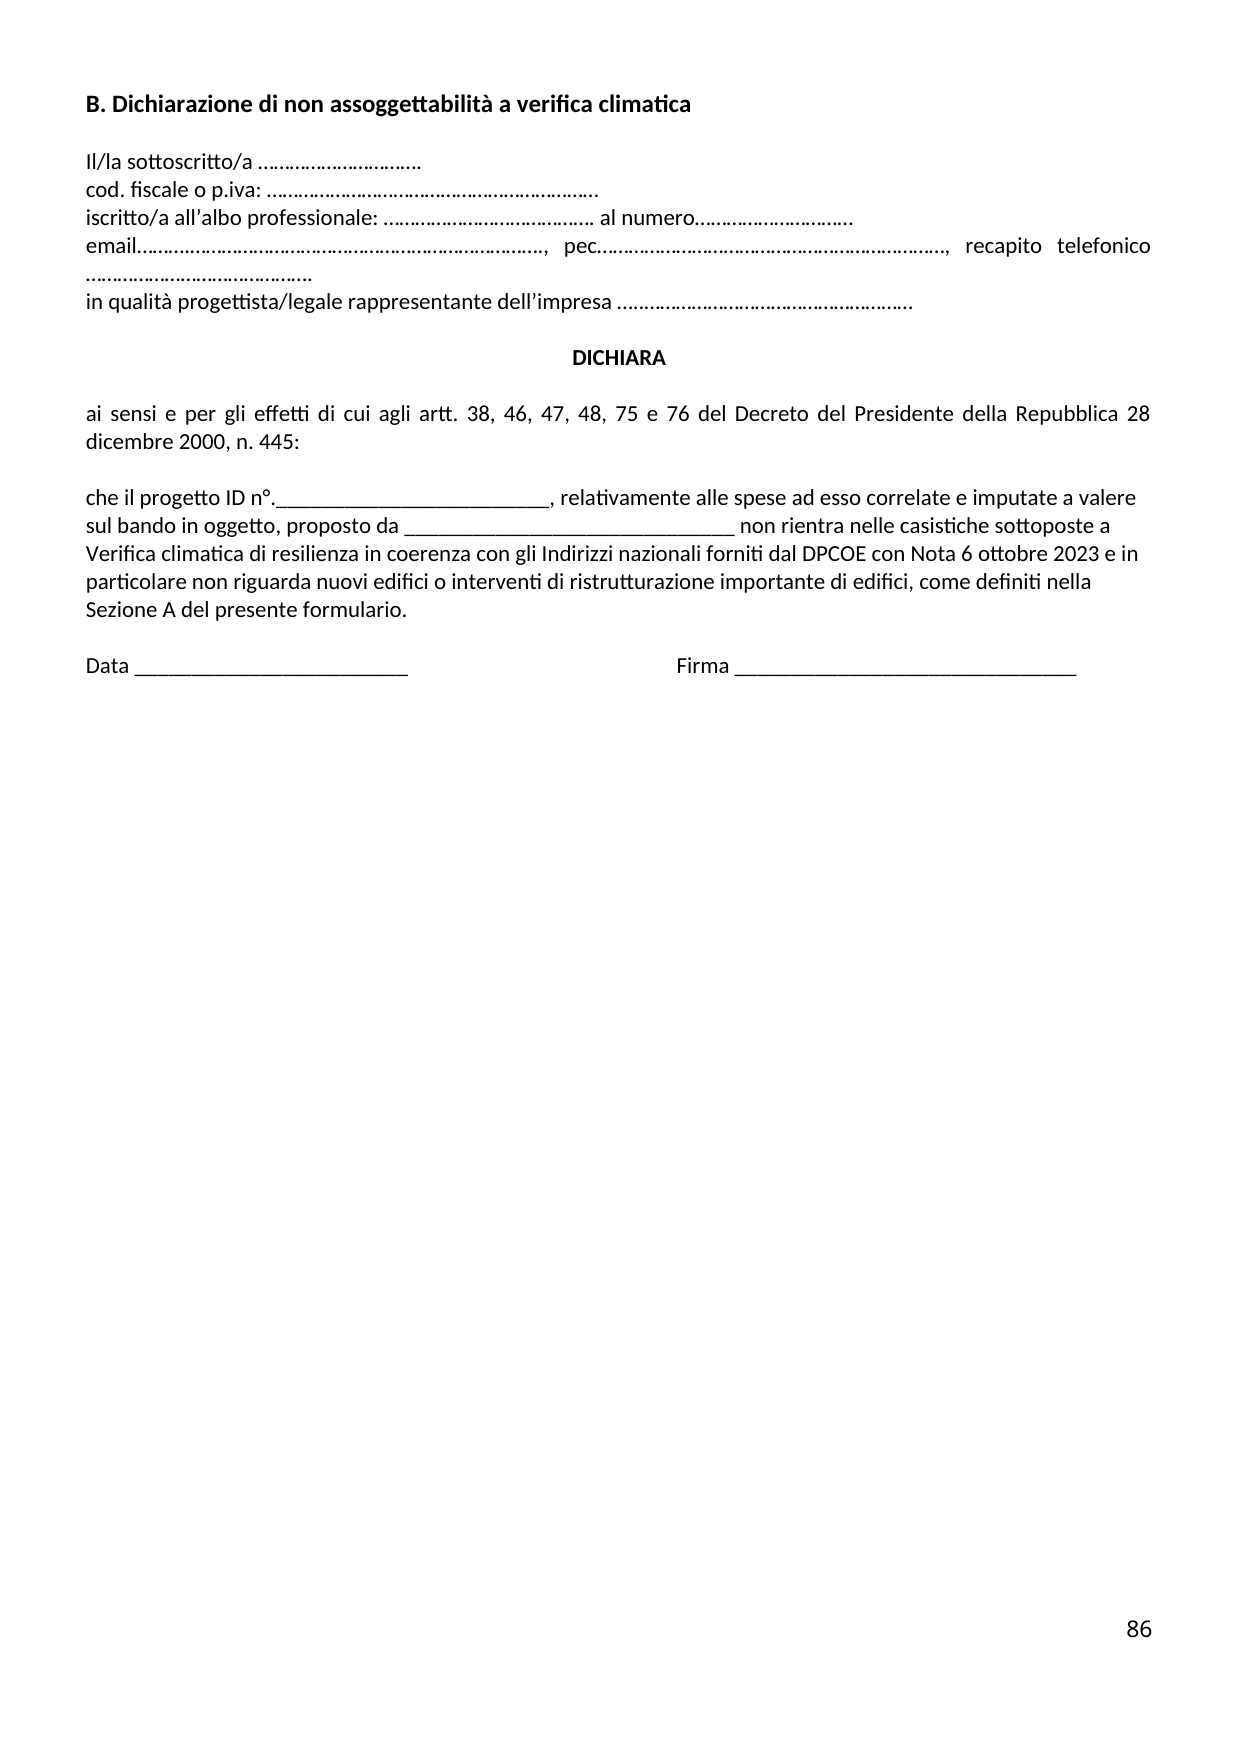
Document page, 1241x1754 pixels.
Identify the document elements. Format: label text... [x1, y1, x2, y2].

text B. Dichiarazione di non assoggettabilità a verifica climatica [86, 89, 1152, 119]
text DICHIARA [86, 343, 1152, 371]
text che il progetto ID n°.________________________, relativamente alle spese ad esso correlate e imputate a valere sul bando in oggetto, proposto da _____________________________ non rientra nelle casistiche sottoposte a Verifica climatica di resilienza in coerenza con gli Indirizzi nazionali forniti dal DPCOE con Nota 6 ottobre 2023 e in particolare non riguarda nuovi edifici o interventi di ristrutturazione importante di edifici, come definiti nella Sezione A del presente formulario. [86, 483, 1152, 623]
text ai sensi e per gli effetti di cui agli artt. 38, 46, 47, 48, 75 e 76 del Decreto del Presidente della Repubblica 28 dicembre 2000, n. 445: [86, 399, 1152, 455]
text email……….…………………………………………………………., pec…………………………………………………………, recapito telefonico ……………………………………. [86, 231, 1152, 287]
text in qualità progettista/legale rappresentante dell’impresa …..…………………………………………… [86, 287, 1152, 315]
text cod. fiscale o p.iva: ……………………………………………………… [86, 175, 1152, 203]
text iscritto/a all’albo professionale: …………………………………. al numero………………………… [86, 203, 1152, 231]
text Il/la sottoscritto/a …………………………. [86, 147, 1152, 175]
text Data ________________________ Firma ______________________________ [86, 652, 1152, 679]
